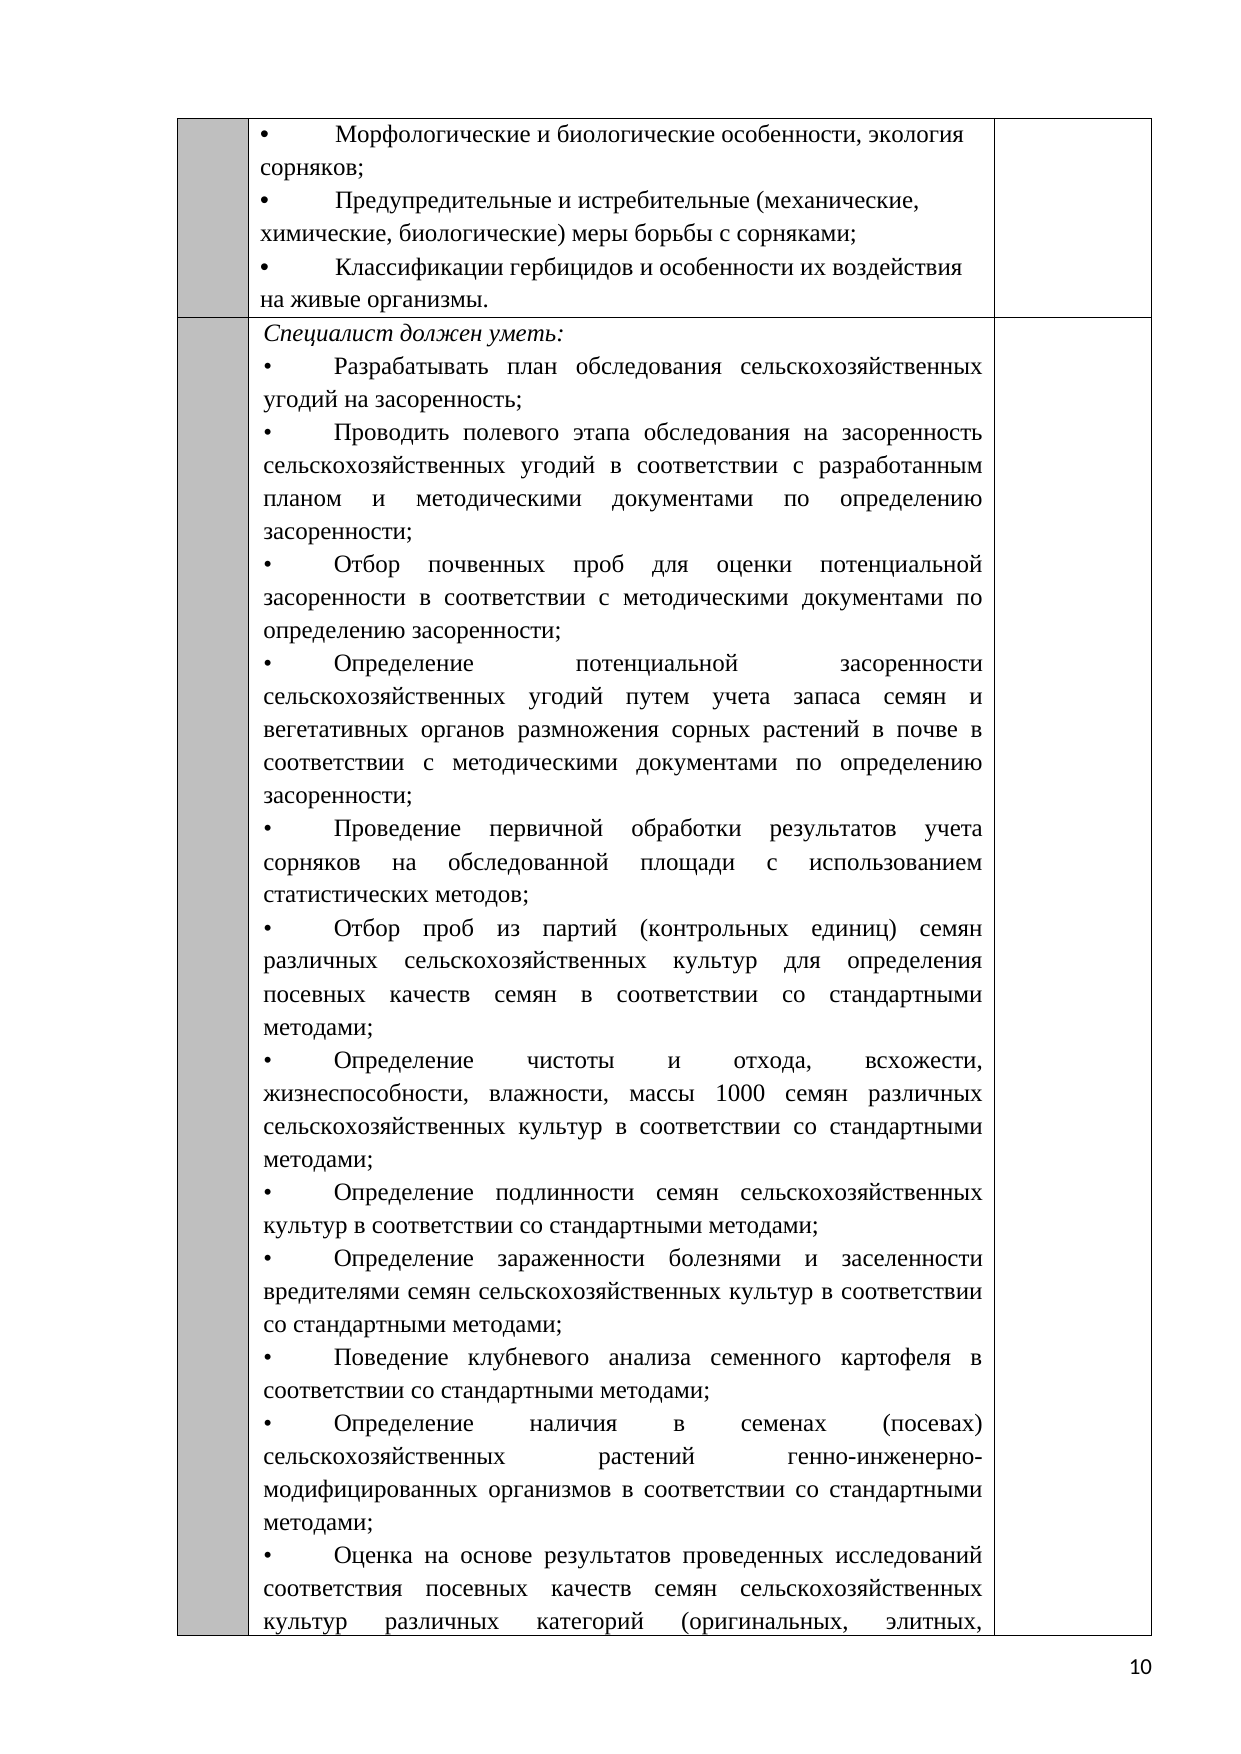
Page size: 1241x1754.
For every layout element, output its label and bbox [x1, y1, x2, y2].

table_cell [249, 119, 994, 317]
table_cell [178, 318, 248, 1635]
table_cell [249, 318, 994, 1635]
table_cell [995, 119, 1151, 317]
table_cell [995, 318, 1151, 1635]
table_cell [178, 119, 248, 317]
